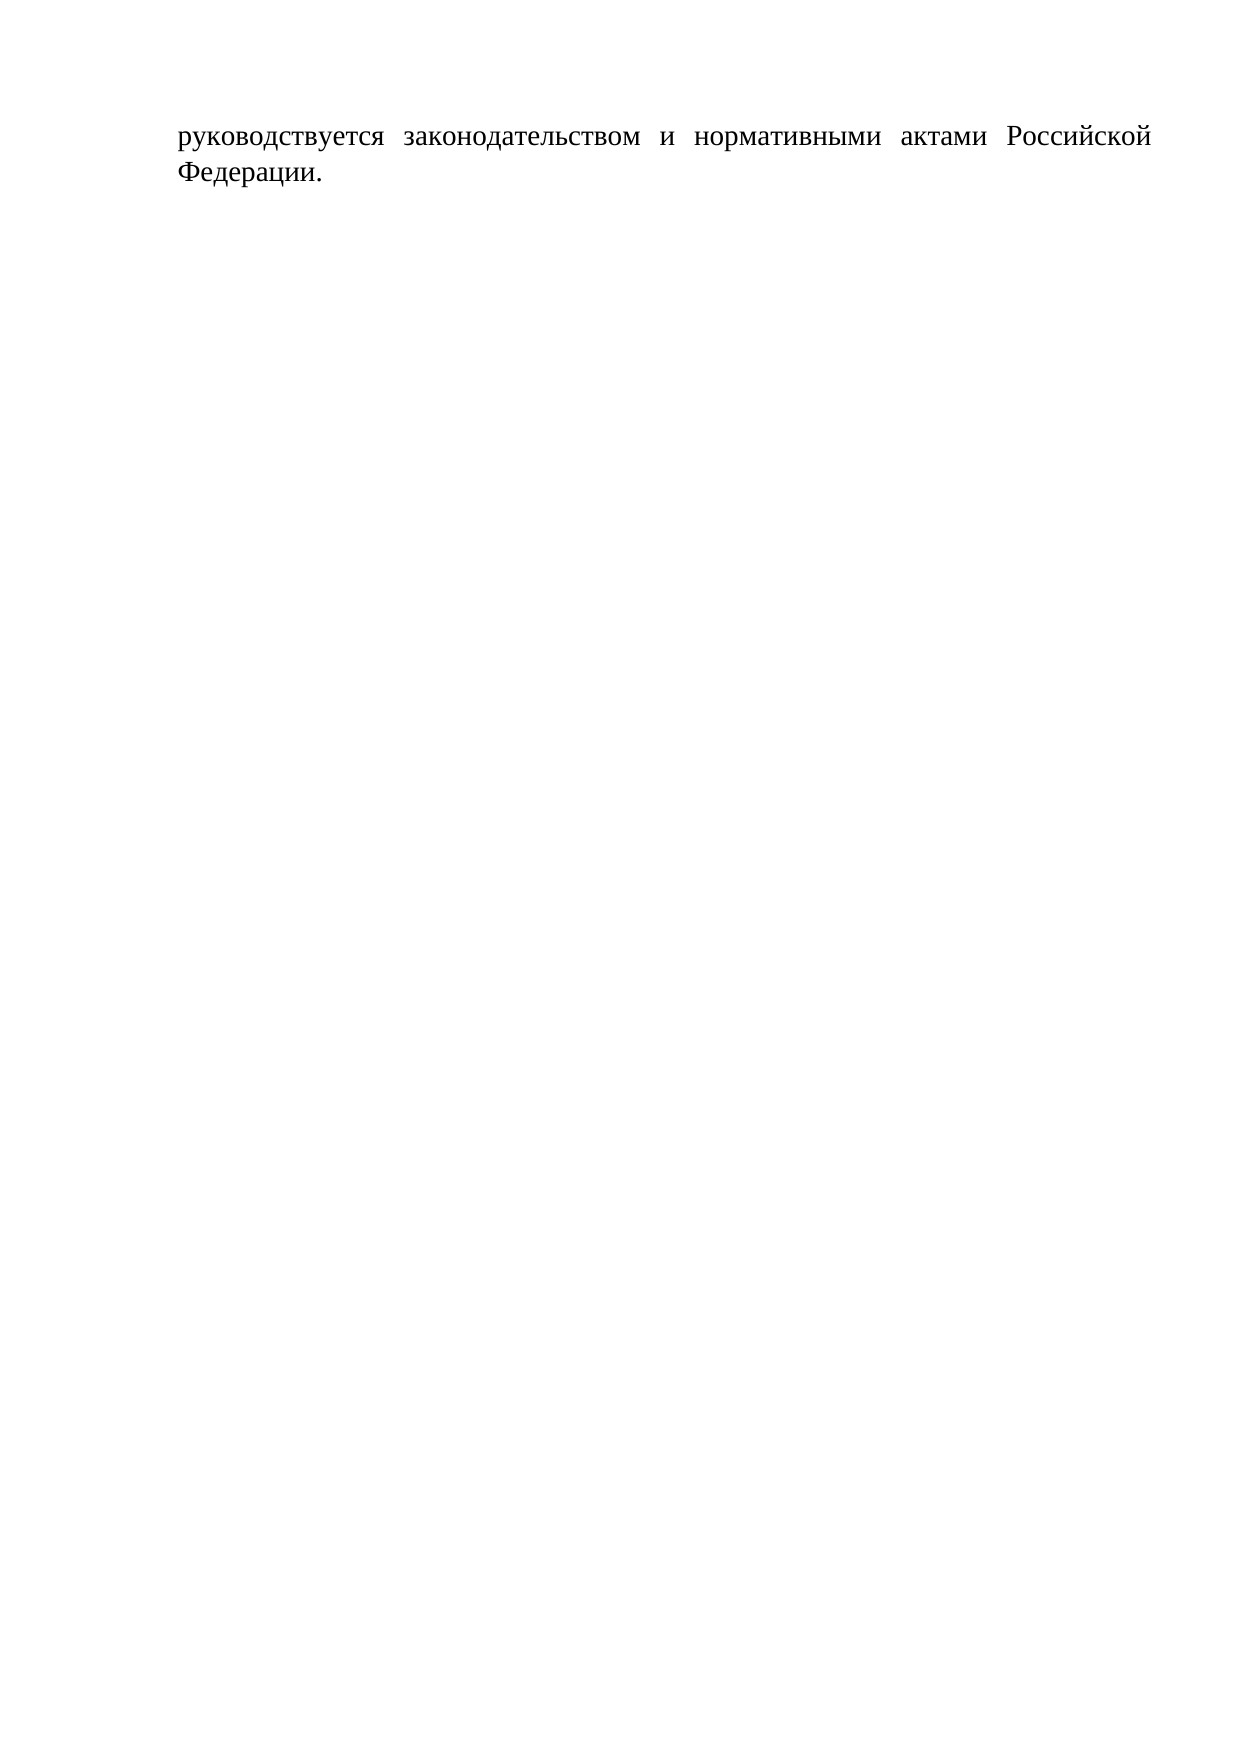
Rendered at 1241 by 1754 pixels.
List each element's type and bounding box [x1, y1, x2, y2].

text [177, 118, 1152, 188]
